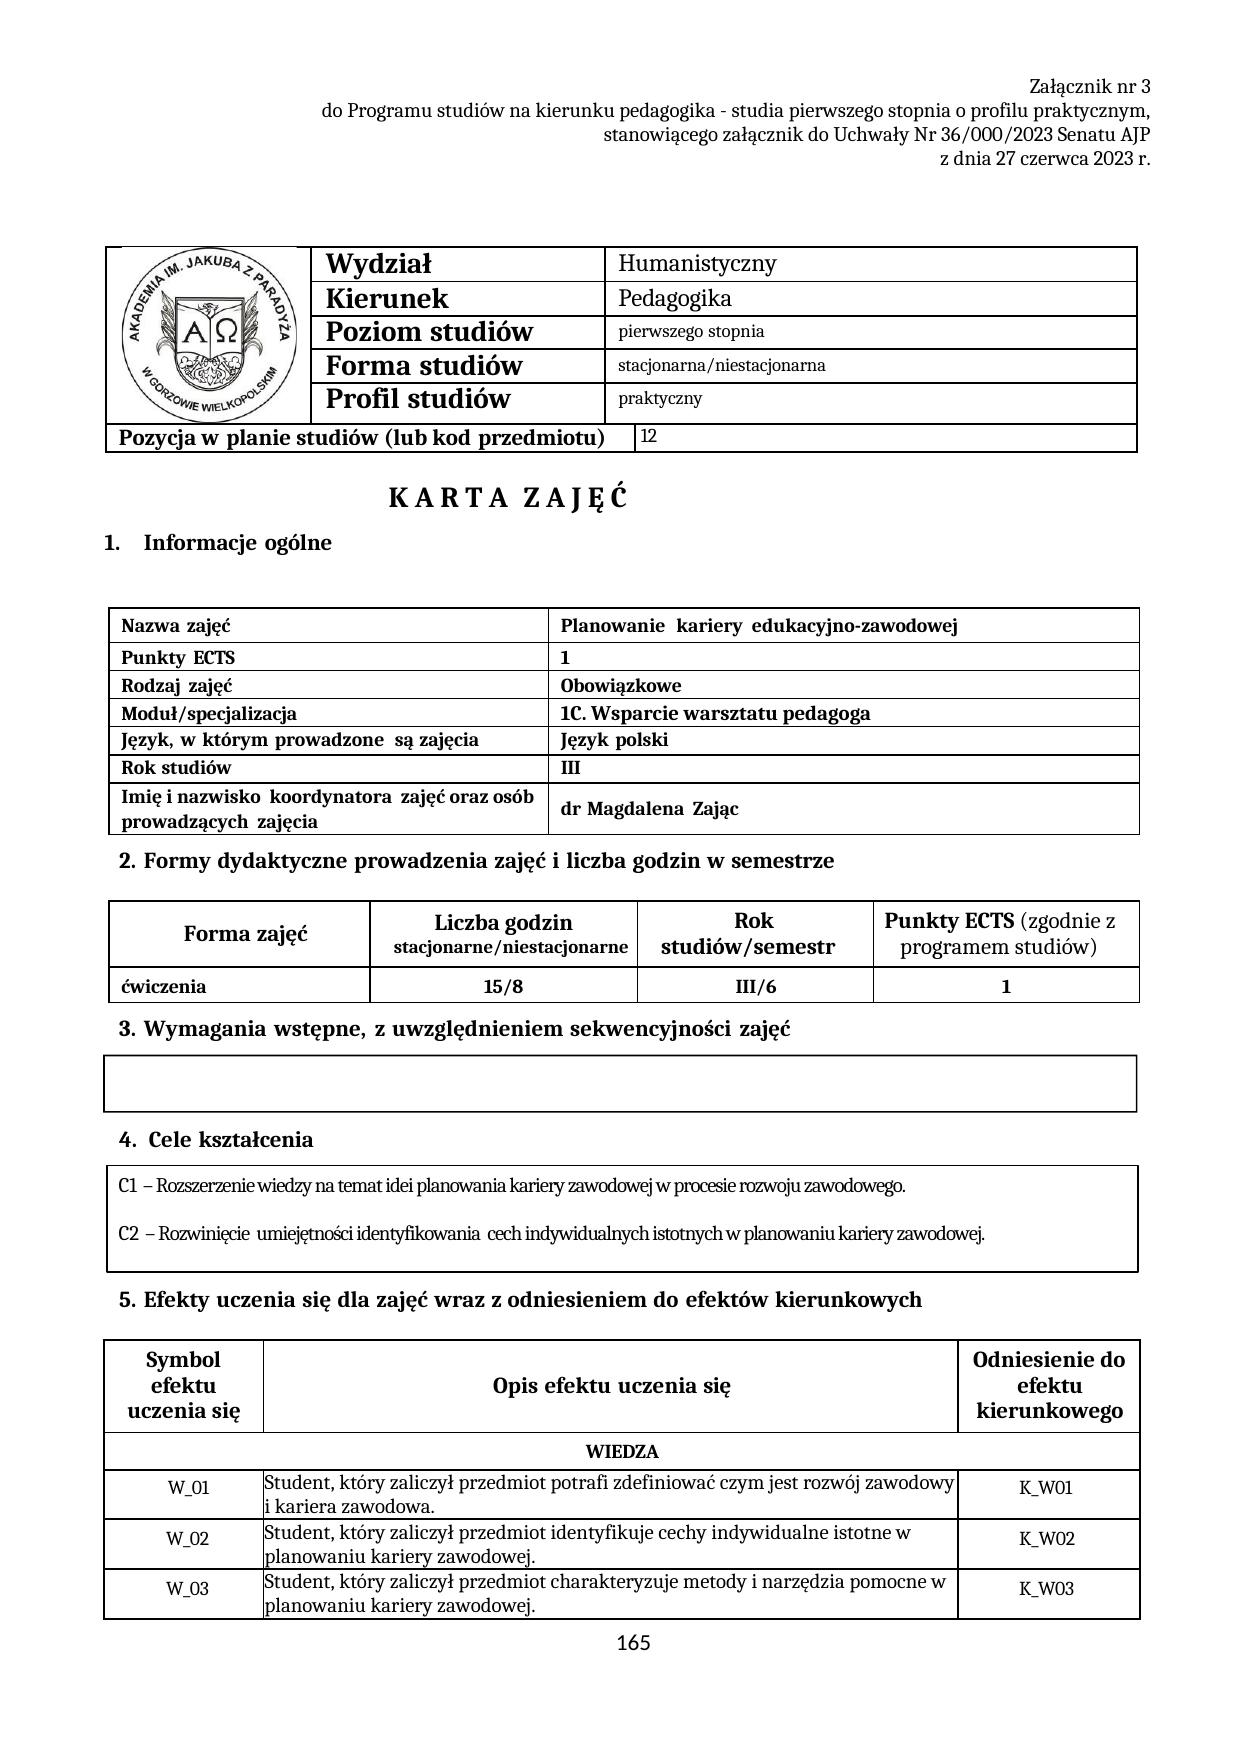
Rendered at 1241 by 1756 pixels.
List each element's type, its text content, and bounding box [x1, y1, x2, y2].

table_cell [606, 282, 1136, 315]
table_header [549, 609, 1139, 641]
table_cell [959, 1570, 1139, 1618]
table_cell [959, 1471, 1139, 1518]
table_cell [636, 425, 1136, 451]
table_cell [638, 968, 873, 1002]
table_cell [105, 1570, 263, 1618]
list Wymagania wstępne, z uwzględnieniem sekwencyjności zajęć [119, 1016, 1151, 1042]
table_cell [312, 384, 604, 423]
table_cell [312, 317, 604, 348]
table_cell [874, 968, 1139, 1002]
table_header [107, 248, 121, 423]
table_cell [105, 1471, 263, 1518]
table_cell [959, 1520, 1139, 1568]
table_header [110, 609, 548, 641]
list Efekty uczenia się dla zajęć wraz z odniesieniem do efektów kierunkowych [119, 1176, 1151, 1313]
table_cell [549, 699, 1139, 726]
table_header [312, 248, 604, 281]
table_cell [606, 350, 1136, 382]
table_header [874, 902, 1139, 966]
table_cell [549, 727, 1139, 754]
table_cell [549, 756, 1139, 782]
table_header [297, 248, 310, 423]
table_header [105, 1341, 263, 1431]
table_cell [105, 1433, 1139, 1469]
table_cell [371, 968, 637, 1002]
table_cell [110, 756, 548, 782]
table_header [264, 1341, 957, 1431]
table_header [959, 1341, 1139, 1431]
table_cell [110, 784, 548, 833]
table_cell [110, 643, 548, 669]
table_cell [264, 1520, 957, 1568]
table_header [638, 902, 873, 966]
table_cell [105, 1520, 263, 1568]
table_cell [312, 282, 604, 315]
list Informacje ogólneK A R T A Z A J Ę Ć [104, 530, 346, 556]
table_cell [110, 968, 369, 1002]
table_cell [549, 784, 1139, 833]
list Cele kształcenia [119, 1066, 1151, 1153]
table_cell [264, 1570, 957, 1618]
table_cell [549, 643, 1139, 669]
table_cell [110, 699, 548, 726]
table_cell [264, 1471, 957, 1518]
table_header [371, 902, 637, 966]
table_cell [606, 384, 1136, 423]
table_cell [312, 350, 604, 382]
list Formy dydaktyczne prowadzenia zajęć i liczba godzin w semestrze [119, 848, 1151, 874]
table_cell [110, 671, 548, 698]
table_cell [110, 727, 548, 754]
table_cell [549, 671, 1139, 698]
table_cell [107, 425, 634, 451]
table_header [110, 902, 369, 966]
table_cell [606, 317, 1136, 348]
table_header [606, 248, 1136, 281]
picture [121, 247, 297, 423]
